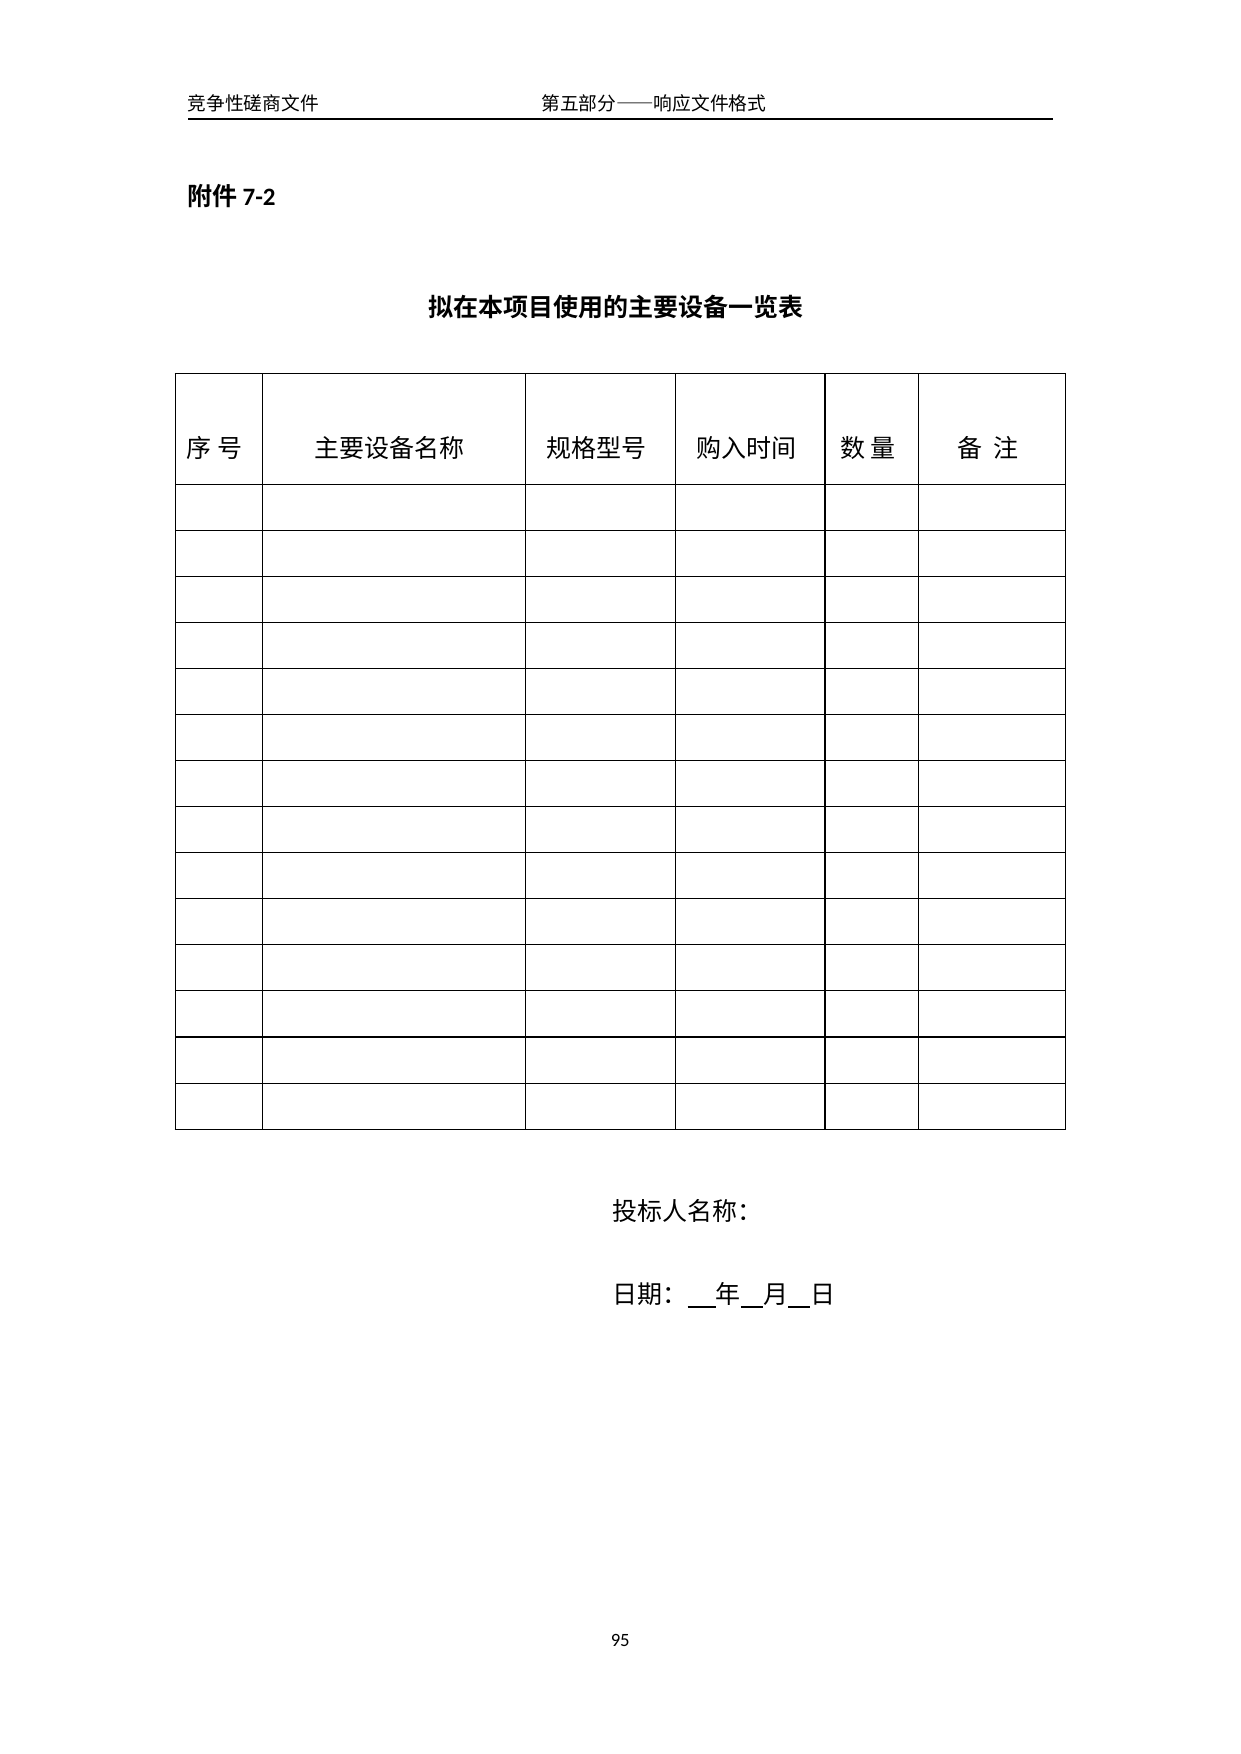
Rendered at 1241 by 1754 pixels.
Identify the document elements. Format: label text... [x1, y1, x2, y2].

table_cell [176, 1038, 262, 1082]
table_cell [826, 623, 918, 668]
table_cell [263, 531, 525, 576]
table_cell [176, 531, 262, 576]
table_header 主要设备名称 [263, 374, 525, 484]
table_cell [526, 899, 675, 944]
table_cell [263, 899, 525, 944]
table_cell [176, 577, 262, 622]
table_cell [263, 623, 525, 668]
table_cell [526, 1038, 675, 1082]
table_cell [826, 669, 918, 714]
table_cell [263, 485, 525, 530]
text 投标人名称： [187, 1177, 1053, 1242]
table_cell [826, 853, 918, 898]
table_cell [826, 1084, 918, 1128]
table_cell [526, 531, 675, 576]
table_cell [676, 1038, 824, 1082]
table_cell [263, 991, 525, 1036]
table_cell [176, 991, 262, 1036]
table_cell [919, 761, 1065, 806]
table_cell [263, 577, 525, 622]
table_cell [526, 623, 675, 668]
table_cell [176, 807, 262, 852]
text 附件7-2 [187, 162, 1053, 227]
table_cell [176, 761, 262, 806]
table_cell [676, 853, 824, 898]
table_cell [826, 531, 918, 576]
table_cell [676, 991, 824, 1036]
table_cell [176, 715, 262, 760]
table_cell [826, 1038, 918, 1082]
table_cell [526, 807, 675, 852]
table_cell [176, 945, 262, 990]
table_cell [919, 1084, 1065, 1128]
table_cell [826, 715, 918, 760]
table_cell [676, 485, 824, 530]
table_cell [919, 577, 1065, 622]
table_cell [176, 623, 262, 668]
table_cell [676, 577, 824, 622]
table_header 备 注 [919, 374, 1065, 484]
table_header 序 号 [176, 374, 262, 484]
table_cell [919, 485, 1065, 530]
table_header 购入时间 [676, 374, 824, 484]
text 拟在本项目使用的主要设备一览表 [187, 227, 1044, 324]
table_cell [919, 899, 1065, 944]
table_cell [826, 899, 918, 944]
table_cell [263, 853, 525, 898]
table_cell [919, 1038, 1065, 1082]
table_cell [676, 669, 824, 714]
table_cell [826, 761, 918, 806]
table_cell [919, 991, 1065, 1036]
table_cell [826, 945, 918, 990]
table_cell [676, 807, 824, 852]
table_cell [676, 715, 824, 760]
table_cell [263, 945, 525, 990]
table_cell [526, 669, 675, 714]
table_cell [263, 669, 525, 714]
table_cell [176, 1084, 262, 1128]
table_cell [526, 485, 675, 530]
table_cell [526, 1084, 675, 1128]
table_cell [176, 669, 262, 714]
table_cell [176, 899, 262, 944]
table_cell [919, 623, 1065, 668]
table_cell [263, 715, 525, 760]
table_cell [676, 623, 824, 668]
table_cell [919, 715, 1065, 760]
table_cell [826, 577, 918, 622]
table_cell [263, 807, 525, 852]
table_cell [919, 807, 1065, 852]
table_cell [176, 853, 262, 898]
table_cell [526, 715, 675, 760]
table_header 数 量 [826, 374, 918, 484]
table_cell [176, 485, 262, 530]
table_cell [676, 899, 824, 944]
table_cell [919, 853, 1065, 898]
table_cell [826, 991, 918, 1036]
table_cell [919, 531, 1065, 576]
table_cell [919, 669, 1065, 714]
table_cell [826, 807, 918, 852]
table_header 规格型号 [526, 374, 675, 484]
table_cell [826, 485, 918, 530]
table_cell [526, 577, 675, 622]
text 日期： 年 月 日 [187, 1260, 1053, 1325]
table_cell [526, 853, 675, 898]
table_cell [919, 945, 1065, 990]
table_cell [676, 945, 824, 990]
table_cell [676, 761, 824, 806]
table_cell [676, 1084, 824, 1128]
table_cell [263, 761, 525, 806]
table_cell [526, 761, 675, 806]
table_cell [526, 991, 675, 1036]
table_cell [526, 945, 675, 990]
table_cell [263, 1084, 525, 1128]
table_cell [676, 531, 824, 576]
table_cell [263, 1038, 525, 1082]
